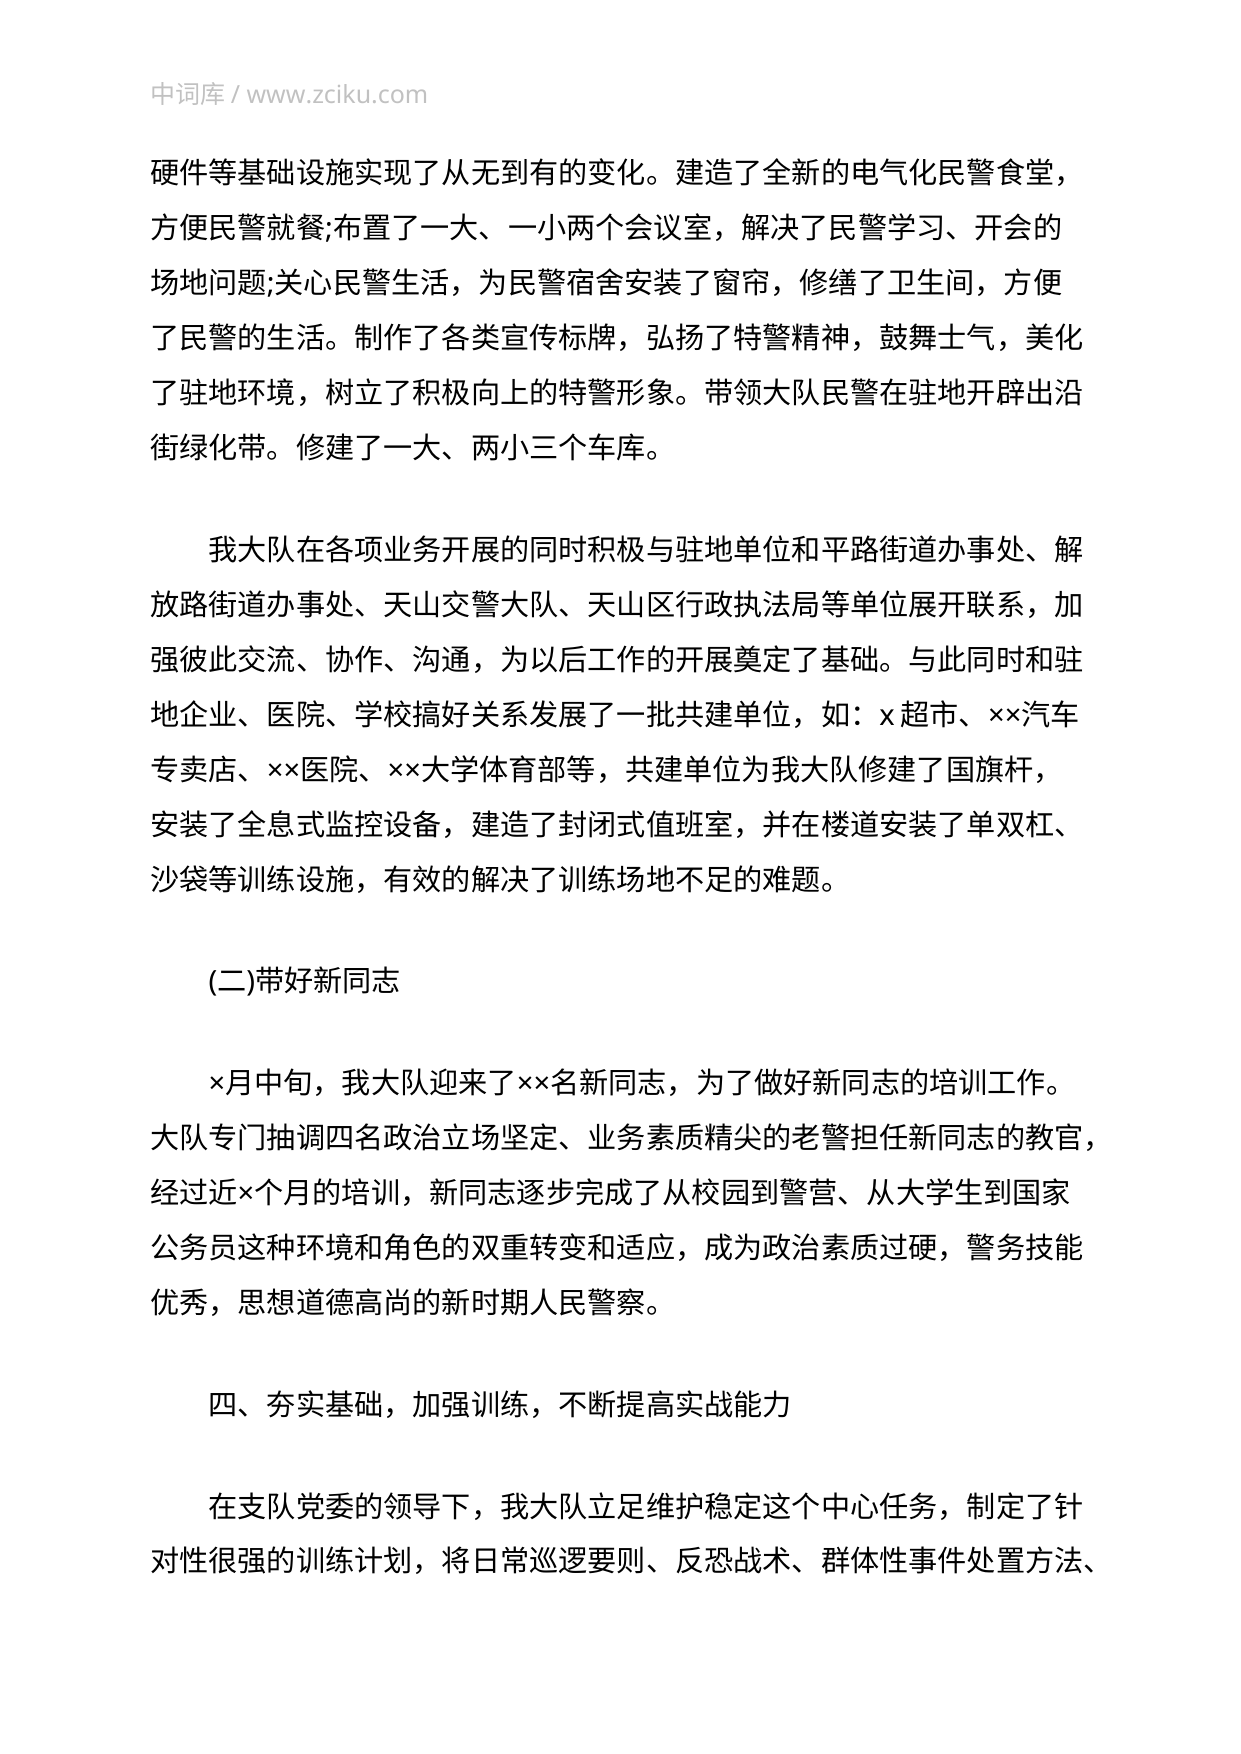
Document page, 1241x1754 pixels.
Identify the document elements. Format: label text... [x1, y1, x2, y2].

text ×月中旬，我大队迎来了××名新同志，为了做好新同志的培训工作。大队专门抽调四名政治立场坚定、业务素质精尖的老警担任新同志的教官，经过近×个月的培训，新同志逐步完成了从校园到警营、从大学生到国家公务员这种环境和角色的双重转变和适应，成为政治素质过硬，警务技能优秀，思想道德高尚的新时期人民警察。 [150, 1060, 1090, 1322]
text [150, 150, 1090, 467]
text 我大队在各项业务开展的同时积极与驻地单位和平路街道办事处、解放路街道办事处、天山交警大队、天山区行政执法局等单位展开联系，加强彼此交流、协作、沟通，为以后工作的开展奠定了基础。与此同时和驻地企业、医院、学校搞好关系发展了一批共建单位，如：x超市、××汽车专卖店、××医院、××大学体育部等，共建单位为我大队修建了国旗杆，安装了全息式监控设备，建造了封闭式值班室，并在楼道安装了单双杠、沙袋等训练设施，有效的解决了训练场地不足的难题。 [150, 526, 1090, 898]
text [150, 1483, 1090, 1580]
text (二)带好新同志 [150, 958, 1090, 1000]
text 四、夯实基础，加强训练，不断提高实战能力 [150, 1381, 1090, 1424]
